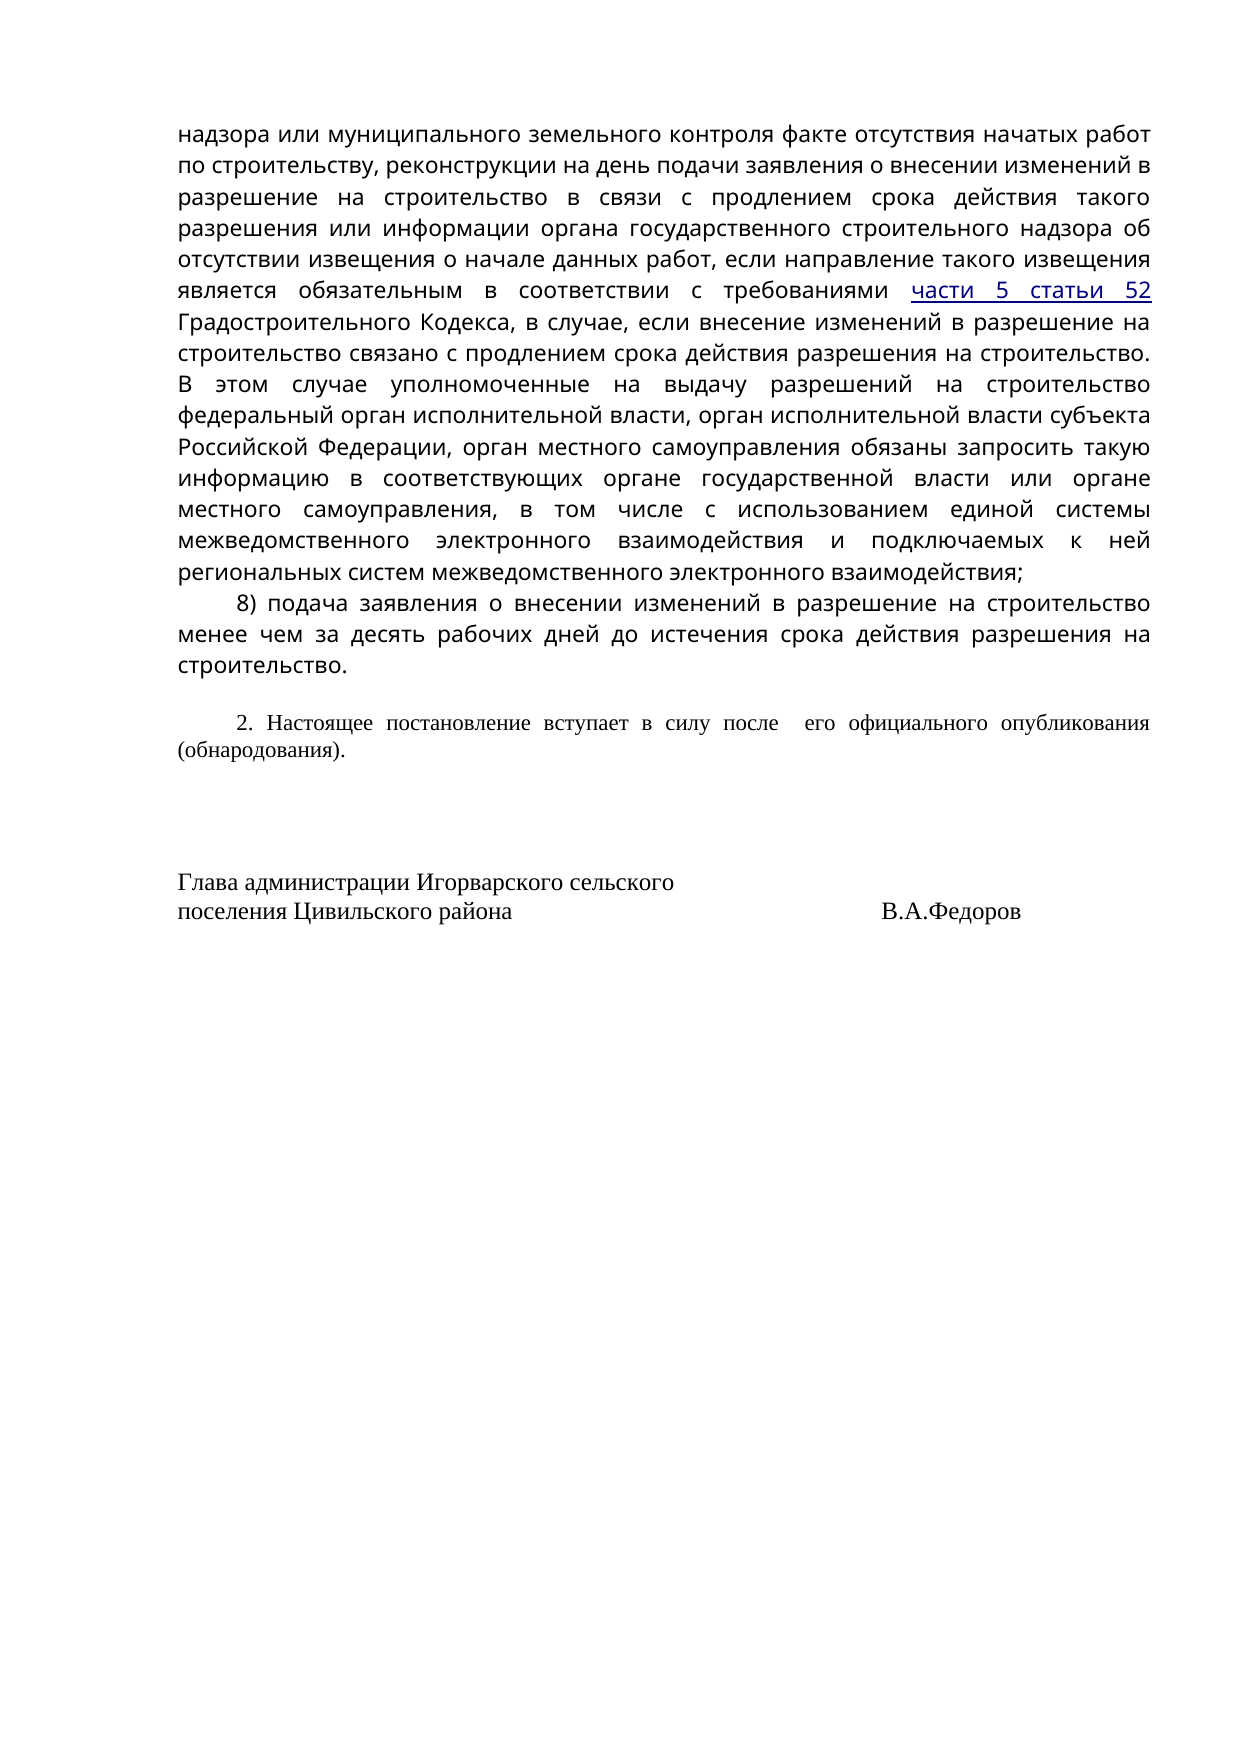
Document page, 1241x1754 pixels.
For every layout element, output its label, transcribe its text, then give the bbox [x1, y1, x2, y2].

text 8) подача заявления о внесении изменений в разрешение на строительство менее чем за десять рабочих дней до истечения срока действия разрешения на строительство. [177, 587, 1152, 681]
text поселения Цивильского района В.А.Федоров [177, 896, 1152, 925]
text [177, 118, 1152, 587]
text 2. Настоящее постановление вступает в силу после его официального опубликования (обнародования). [177, 709, 1152, 762]
text Глава администрации Игорварского сельского [177, 867, 1152, 896]
